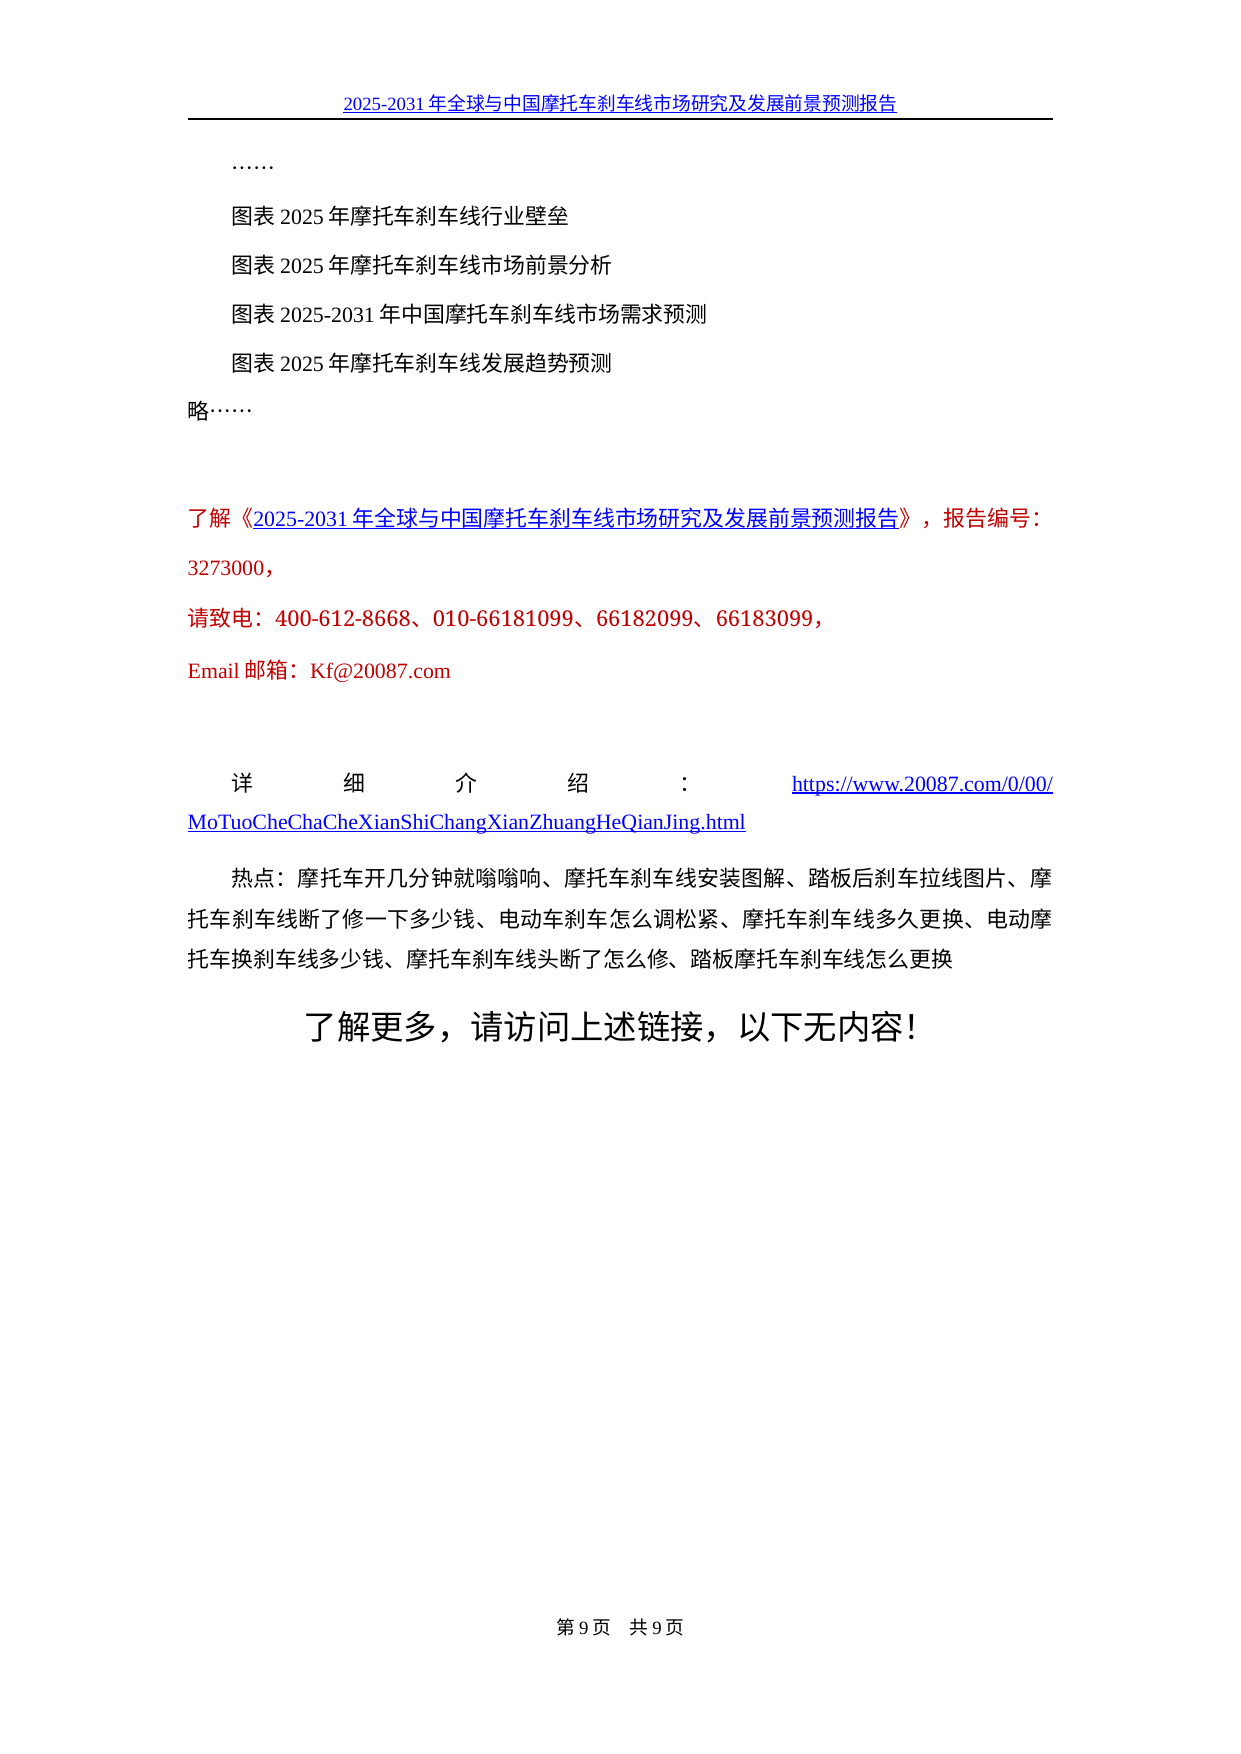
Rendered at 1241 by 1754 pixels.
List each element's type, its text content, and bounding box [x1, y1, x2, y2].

text 详细介绍：https://www.20087.com/0/00/MoTuoCheChaCheXianShiChangXianZhuangHeQianJing.html [187, 765, 1053, 838]
text 热点：摩托车开几分钟就嗡嗡响、摩托车刹车线安装图解、踏板后刹车拉线图片、摩托车刹车线断了修一下多少钱、电动车刹车怎么调松紧、摩托车刹车线多久更换、电动摩托车换刹车线多少钱、摩托车刹车线头断了怎么修、踏板摩托车刹车线怎么更换 [187, 861, 1053, 974]
title 了解更多，请访问上述链接，以下无内容！ [187, 992, 1053, 1057]
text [187, 150, 1053, 426]
text Email邮箱：Kf@20087.com [187, 652, 1053, 685]
text 了解《2025-2031年全球与中国摩托车刹车线市场研究及发展前景预测报告》，报告编号：3273000， [187, 500, 1053, 582]
text 请致电：400-612-8668、010-66181099、66182099、66183099， [187, 601, 1053, 633]
